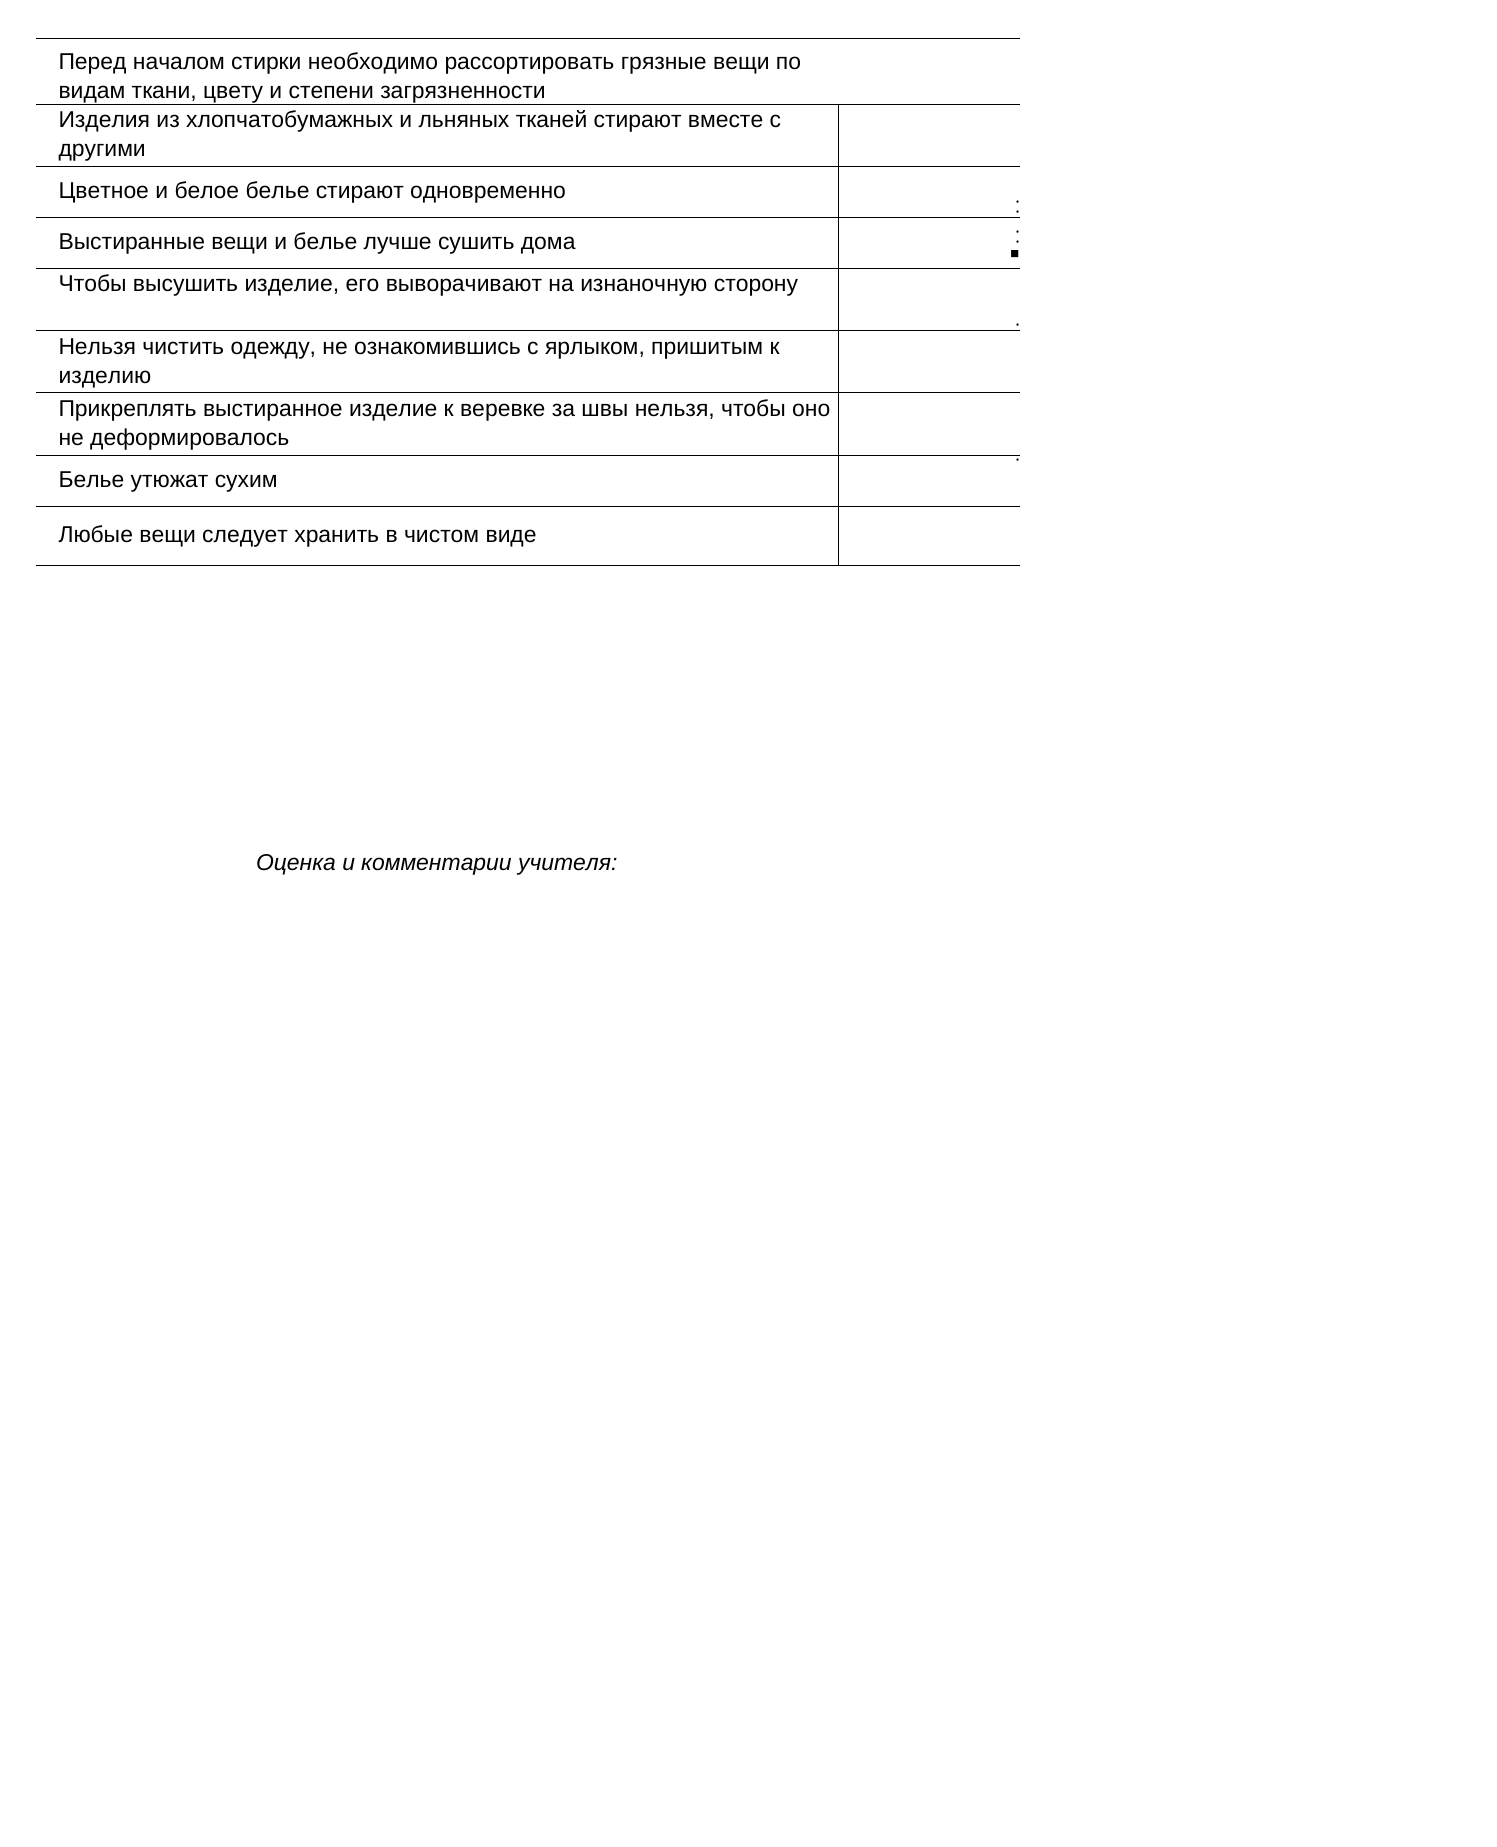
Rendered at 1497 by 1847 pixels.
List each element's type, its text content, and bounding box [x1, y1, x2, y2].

table_cell Белье утюжат сухим [36, 456, 838, 506]
table_cell [839, 105, 1020, 166]
text Оценка и комментарии учителя: [256, 852, 617, 875]
table_cell • • ■ [839, 218, 1020, 267]
table_cell [839, 507, 1020, 564]
table_cell [839, 331, 1020, 392]
table_cell • [839, 456, 1020, 506]
table_cell Любые вещи следует хранить в чистом виде [36, 507, 838, 564]
table_header [839, 39, 1020, 104]
table_cell Изделия из хлопчатобумажных и льняных тканей стирают вместе с другими [36, 105, 838, 166]
table_cell • [839, 269, 1020, 330]
table_header Перед началом стирки необходимо рассортировать грязные вещи по видам ткани, цвету и степени загрязненности [36, 39, 839, 104]
table_cell Выстиранные вещи и белье лучше сушить дома [36, 218, 838, 267]
table_cell Нельзя чистить одежду, не ознакомившись с ярлыком, пришитым к изделию [36, 331, 838, 392]
table_cell [839, 393, 1020, 455]
table_cell Прикреплять выстиранное изделие к веревке за швы нельзя, чтобы оно не деформировалось [36, 393, 838, 455]
table_cell Цветное и белое белье стирают одновременно [36, 167, 838, 217]
table_cell • • [839, 167, 1020, 217]
table_cell Чтобы высушить изделие, его выворачивают на изнаночную сторону [36, 269, 838, 330]
